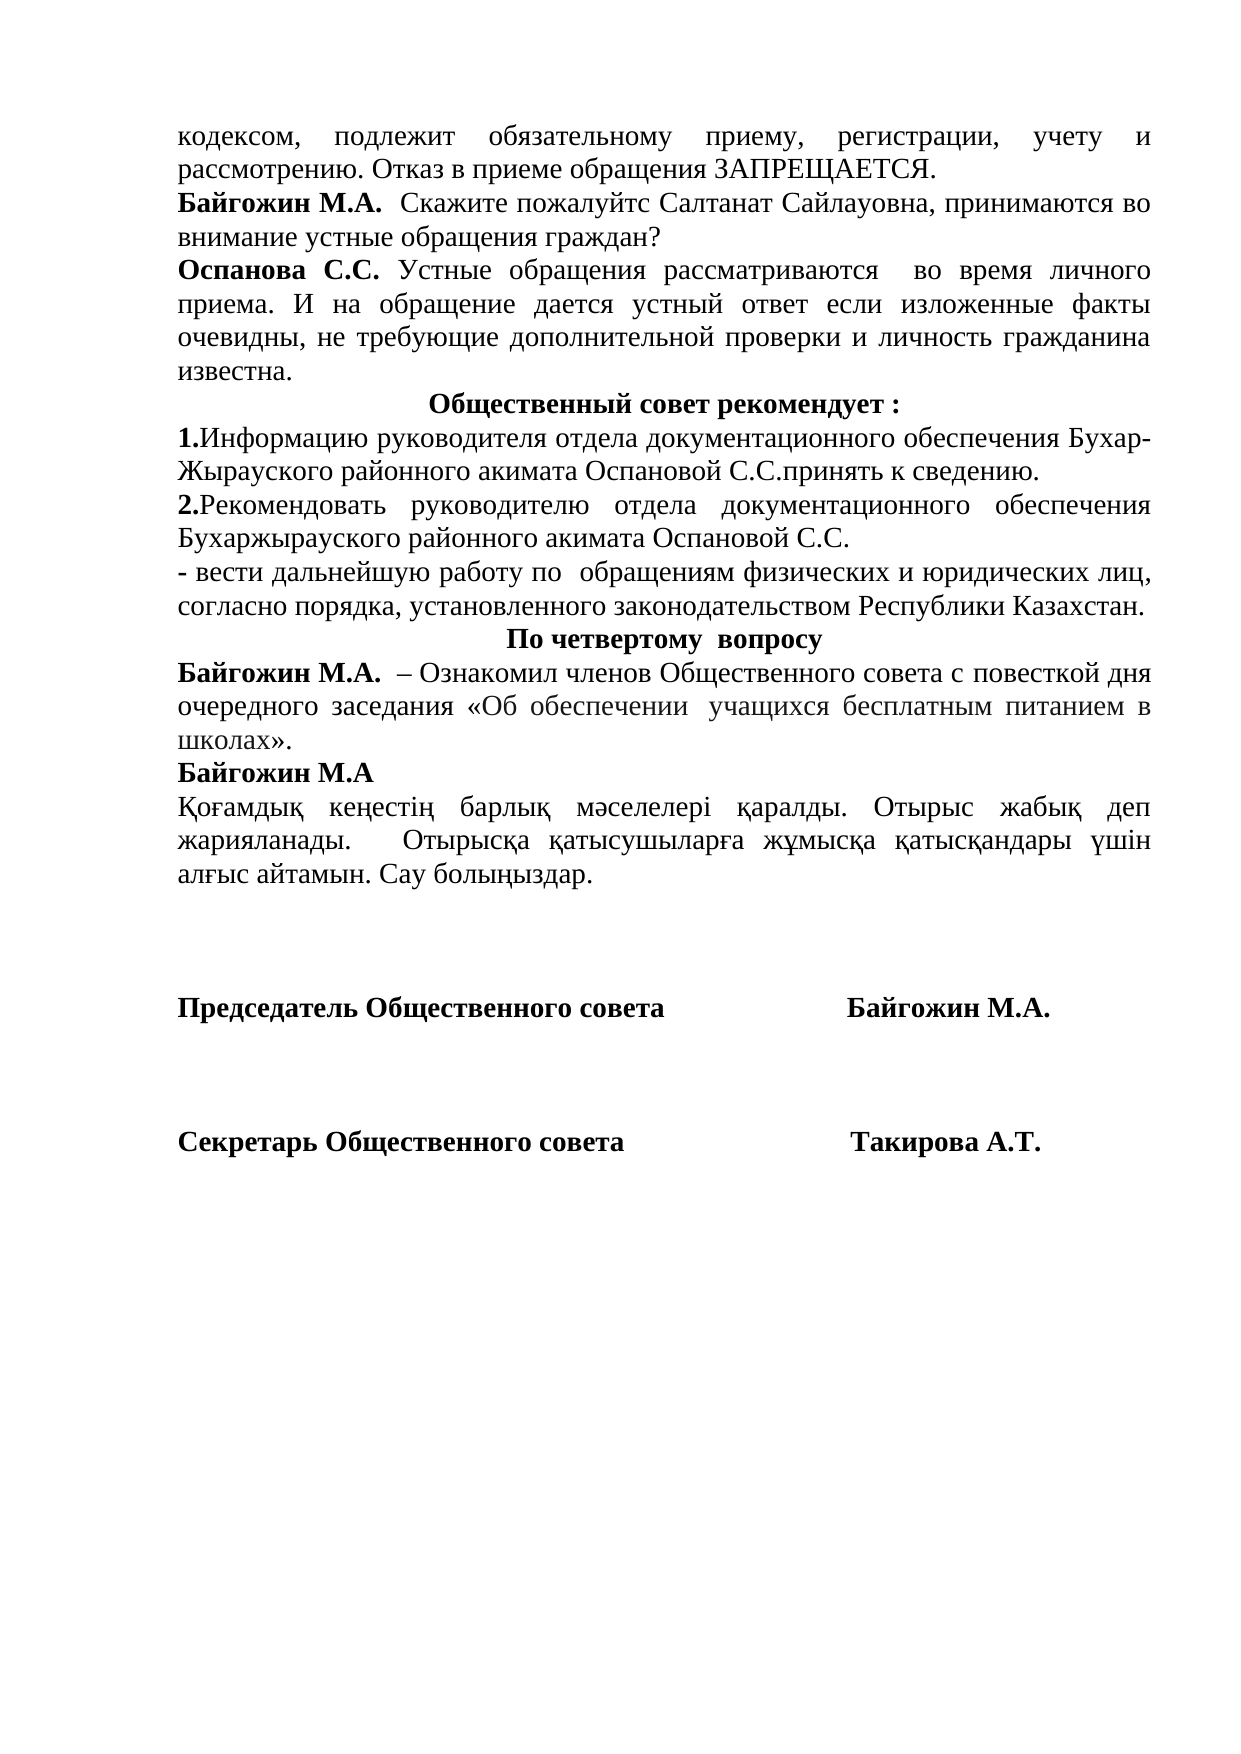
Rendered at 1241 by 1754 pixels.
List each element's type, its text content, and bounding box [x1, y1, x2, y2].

text Байгожин М.А [177, 755, 1152, 789]
text - вести дальнейшую работу по обращениям физических и юридических лиц, согласно порядка, установленного законодательством Республики Казахстан. [177, 554, 1152, 621]
text Общественный совет рекомендует : [177, 386, 1152, 420]
text Байгожин М.А. Скажите пожалуйтс Салтанат Сайлауовна, принимаются во внимание устные обращения граждан? [177, 185, 1152, 252]
text Байгожин М.А. – Ознакомил членов Общественного совета с повесткой дня очередного заседания «Об обеспечении учащихся бесплатным питанием в школах». [177, 655, 1152, 755]
text 1.Информацию руководителя отдела документационного обеспечения Бухар-Жырауского районного акимата Оспановой С.С.принять к сведению. [177, 420, 1152, 487]
text По четвертому вопросу [177, 621, 1152, 655]
text Қоғамдық кеңестің барлық мәселелері қаралды. Отырыс жабық деп жарияланады. Отырысқа қатысушыларға жұмысқа қатысқандары үшін алғыс айтамын. Сау болыңыздар. [177, 789, 1152, 889]
text Оспанова С.С. Устные обращения рассматриваются во время личного приема. И на обращение дается устный ответ если изложенные факты очевидны, не требующие дополнительной проверки и личность гражданина известна. [177, 252, 1152, 386]
text Председатель Общественного совета Байгожин М.А. [177, 990, 1152, 1024]
text 2.Рекомендовать руководителю отдела документационного обеспечения Бухаржырауского районного акимата Оспановой С.С. [177, 487, 1152, 554]
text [177, 118, 1152, 185]
text Секретарь Общественного совета Такирова А.Т. [177, 1124, 1152, 1158]
